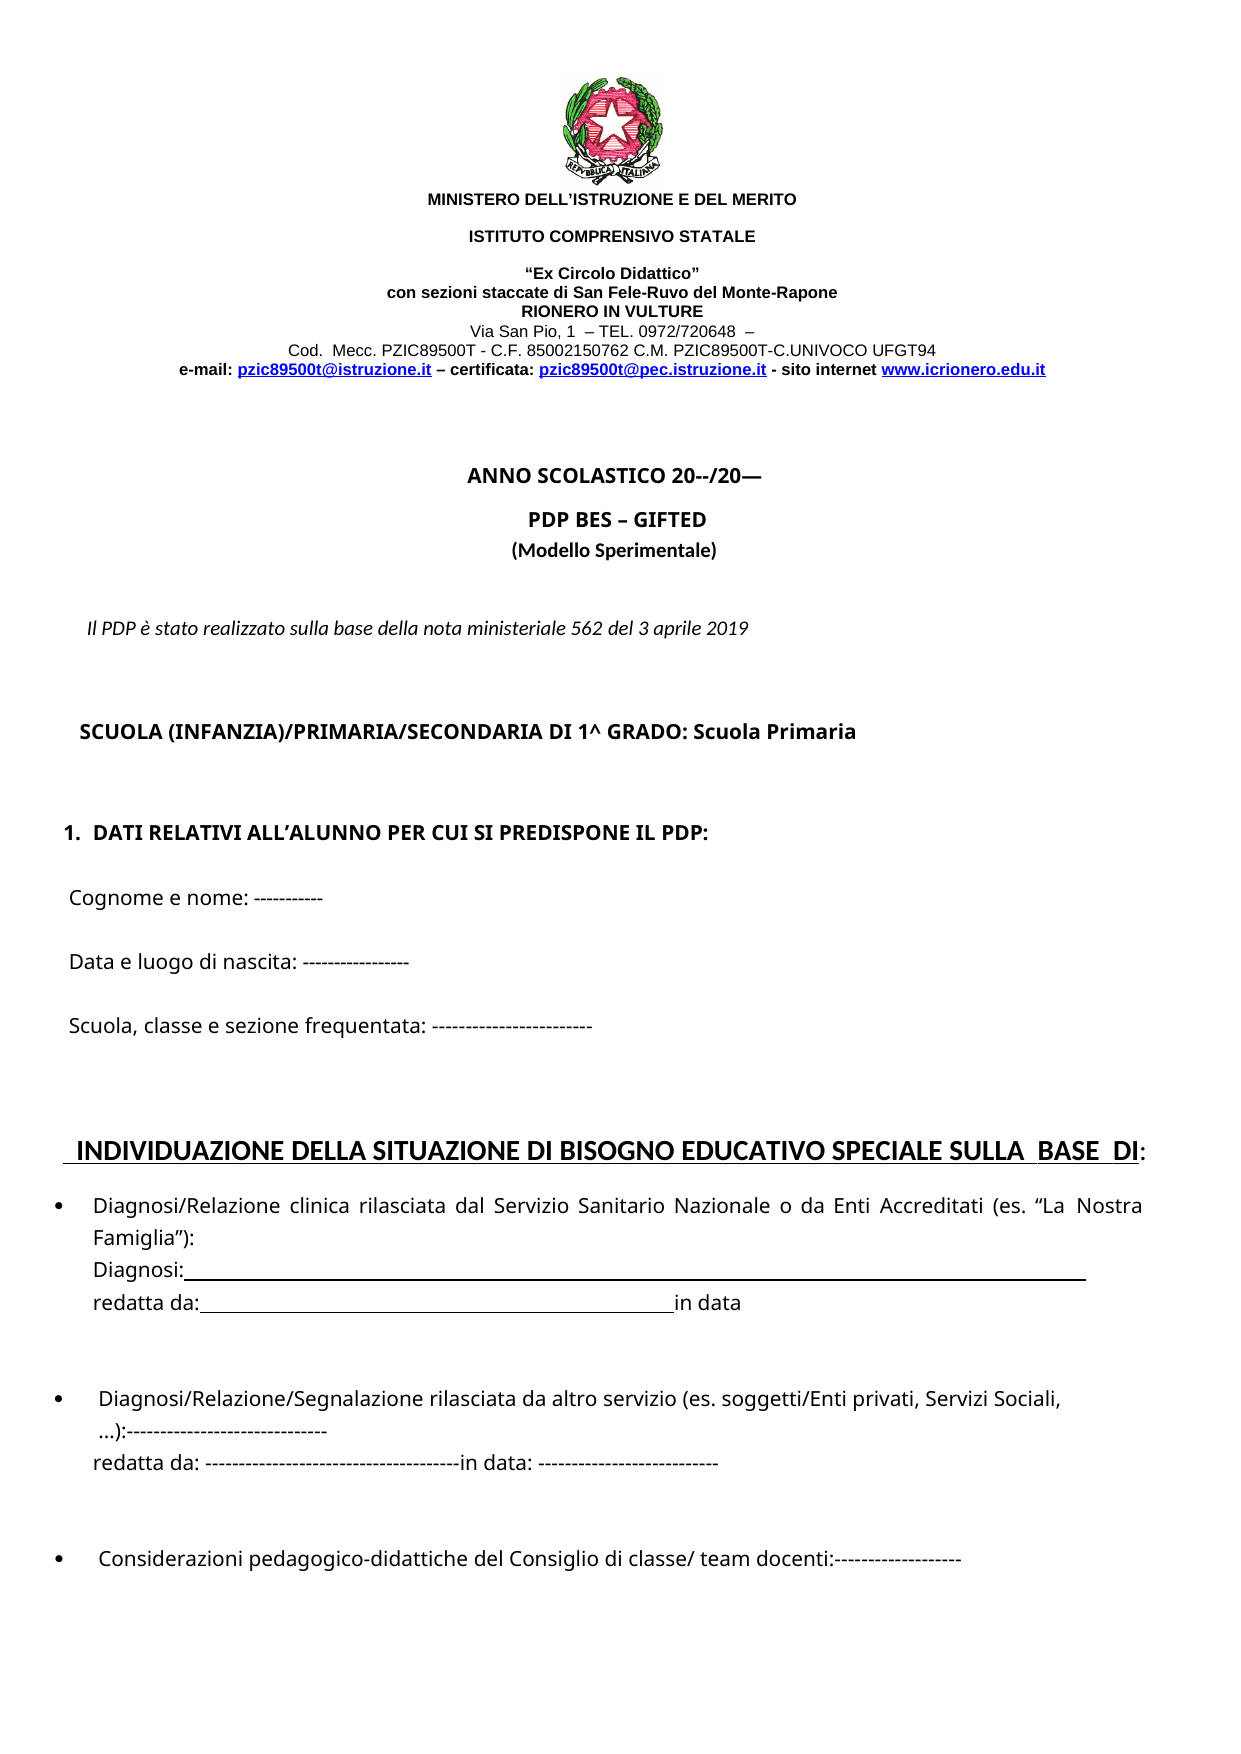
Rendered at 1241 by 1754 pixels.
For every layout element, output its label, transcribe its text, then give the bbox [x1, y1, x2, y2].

list Considerazioni pedagogico-didattiche del Consiglio di classe/ team docenti:------------------- [55, 1544, 1180, 1573]
text redatta da: --------------------------------------in data: --------------------------- [93, 1448, 1071, 1477]
text Diagnosi: redatta da: in data [93, 1255, 1098, 1316]
list Diagnosi/Relazione clinica rilasciata dal Servizio Sanitario Nazionale o da Enti Accreditati (es. “La Nostra Famiglia”): [55, 1191, 1166, 1251]
picture [559, 75, 665, 190]
subtitle ANNO SCOLASTICO 20--/20— [411, 462, 818, 490]
text Il PDP è stato realizzato sulla base della nota ministeriale 562 del 3 aprile 2019 [63, 615, 1166, 640]
text Via San Pio, 1 – TEL. 0972/720648 – [44, 321, 1180, 341]
text …):------------------------------ [93, 1416, 1180, 1445]
text Data e luogo di nascita: ----------------- [63, 947, 1180, 975]
text Cod. Mecc. PZIC89500T - C.F. 85002150762 C.M. PZIC89500T-C.UNIVOCO UFGT94 [44, 341, 1180, 360]
text ISTITUTO COMPRENSIVO STATALE [44, 227, 1180, 246]
text INDIVIDUAZIONE DELLA SITUAZIONE DI BISOGNO EDUCATIVO SPECIALE SULLA BASE DI: [63, 1132, 1180, 1168]
list Diagnosi/Relazione/Segnalazione rilasciata da altro servizio (es. soggetti/Enti privati, Servizi Sociali, [55, 1384, 1180, 1413]
text con sezioni staccate di San Fele-Ruvo del Monte-Rapone [44, 283, 1180, 302]
text “Ex Circolo Didattico” [44, 264, 1180, 283]
subtitle PDP BES – GIFTED [411, 505, 818, 533]
text MINISTERO DELL’ISTRUZIONE E DEL MERITO [44, 189, 1180, 208]
text (Modello Sperimentale) [410, 538, 818, 563]
text RIONERO IN VULTURE [44, 302, 1180, 321]
text Scuola, classe e sezione frequentata: ------------------------ [63, 1011, 1180, 1040]
subtitle SCUOLA (INFANZIA)/PRIMARIA/SECONDARIA DI 1^ GRADO: Scuola Primaria [63, 717, 1180, 746]
text e-mail: pzic89500t@istruzione.it – certificata: pzic89500t@pec.istruzione.it - sito internet www.icrionero.edu.it [44, 360, 1180, 379]
text Cognome e nome: ----------- [63, 883, 1180, 912]
list DATI RELATIVI ALL’ALUNNO PER CUI SI PREDISPONE IL PDP: [63, 818, 1180, 846]
